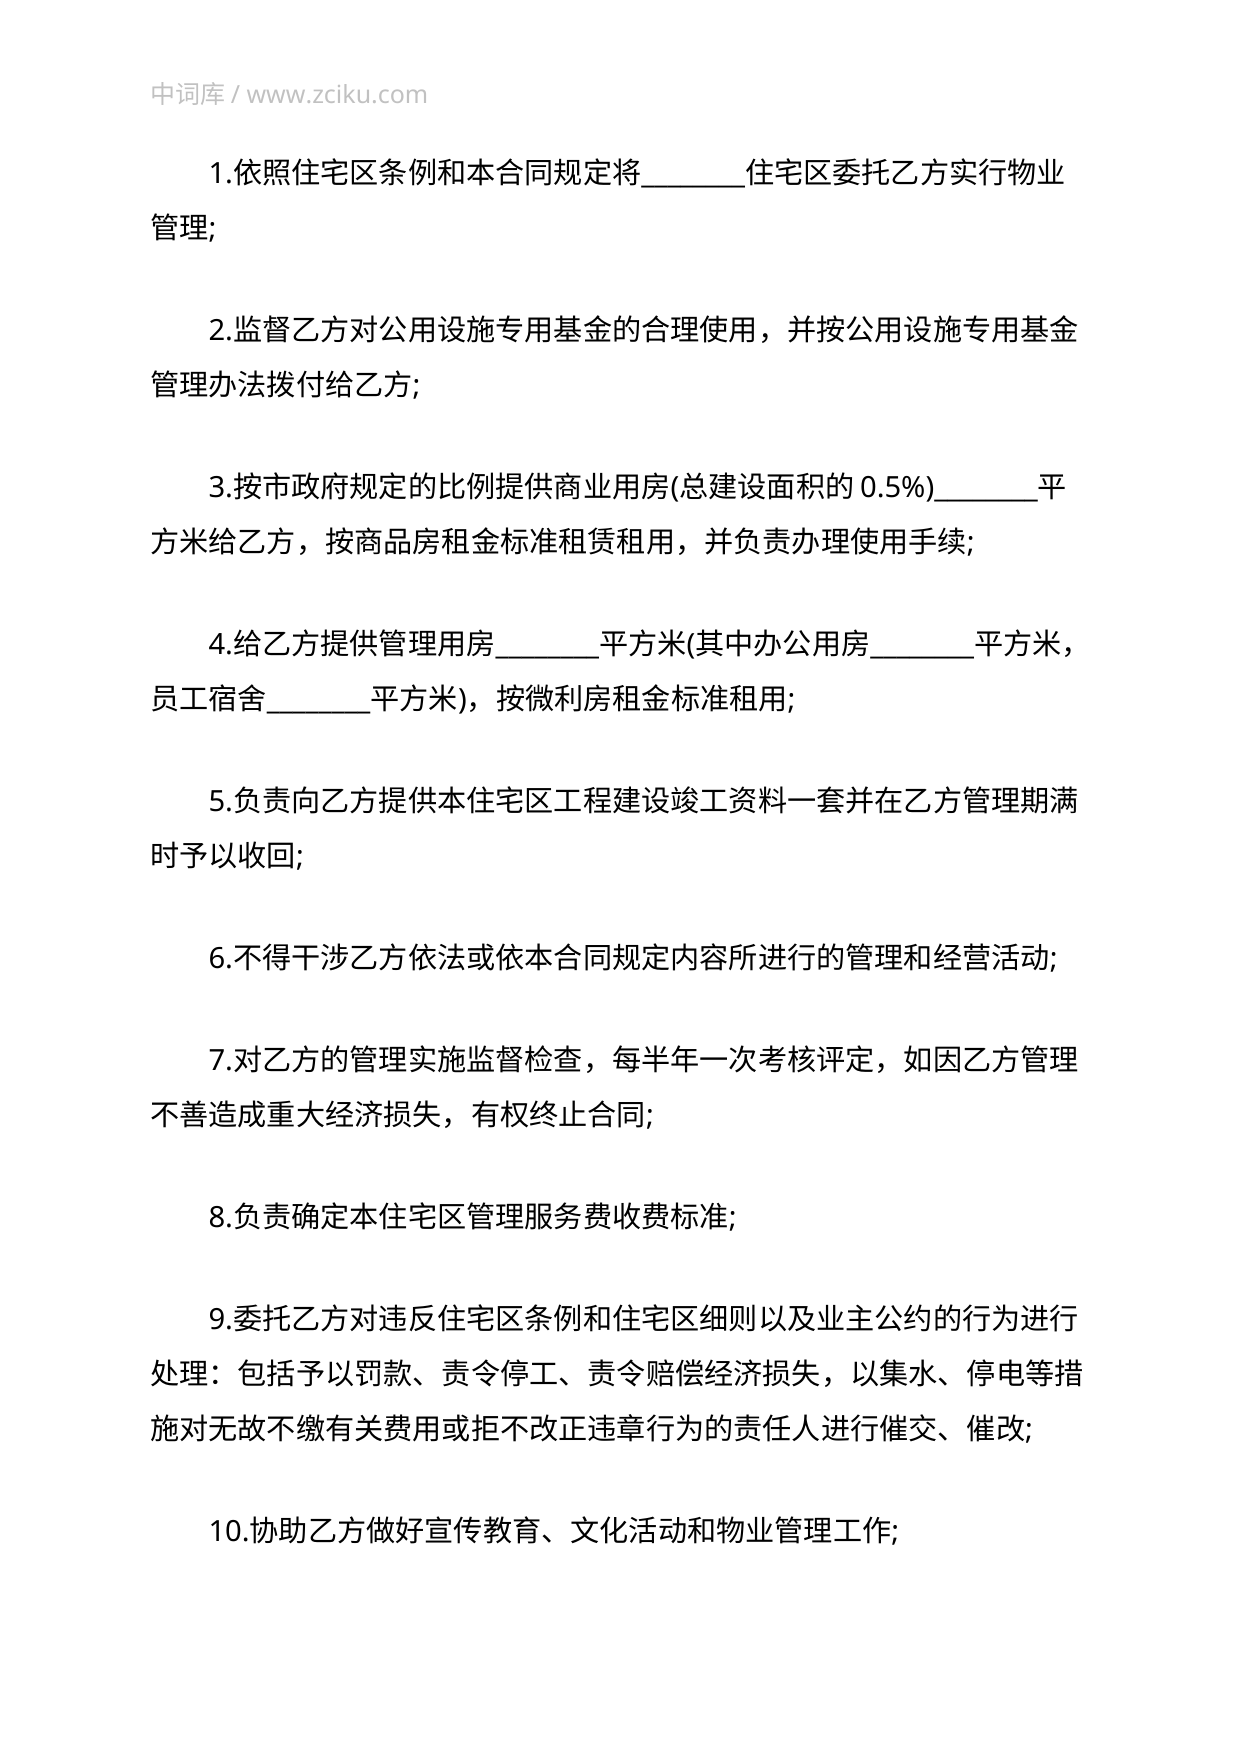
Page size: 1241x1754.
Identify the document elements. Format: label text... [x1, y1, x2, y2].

text 9.委托乙方对违反住宅区条例和住宅区细则以及业主公约的行为进行处理：包括予以罚款、责令停工、责令赔偿经济损失，以集水、停电等措施对无故不缴有关费用或拒不改正违章行为的责任人进行催交、催改; [150, 1296, 1090, 1448]
text 2.监督乙方对公用设施专用基金的合理使用，并按公用设施专用基金管理办法拨付给乙方; [150, 307, 1090, 404]
text 5.负责向乙方提供本住宅区工程建设竣工资料一套并在乙方管理期满时予以收回; [150, 778, 1090, 875]
text 8.负责确定本住宅区管理服务费收费标准; [150, 1194, 1090, 1236]
text 7.对乙方的管理实施监督检查，每半年一次考核评定，如因乙方管理不善造成重大经济损失，有权终止合同; [150, 1037, 1090, 1134]
text 1.依照住宅区条例和本合同规定将________住宅区委托乙方实行物业管理; [150, 150, 1090, 247]
text 3.按市政府规定的比例提供商业用房(总建设面积的0.5%)________平方米给乙方，按商品房租金标准租赁租用，并负责办理使用手续; [150, 464, 1090, 561]
text 10.协助乙方做好宣传教育、文化活动和物业管理工作; [150, 1508, 1090, 1550]
text 6.不得干涉乙方依法或依本合同规定内容所进行的管理和经营活动; [150, 935, 1090, 977]
text 4.给乙方提供管理用房________平方米(其中办公用房________平方米，员工宿舍________平方米)，按微利房租金标准租用; [150, 621, 1090, 718]
